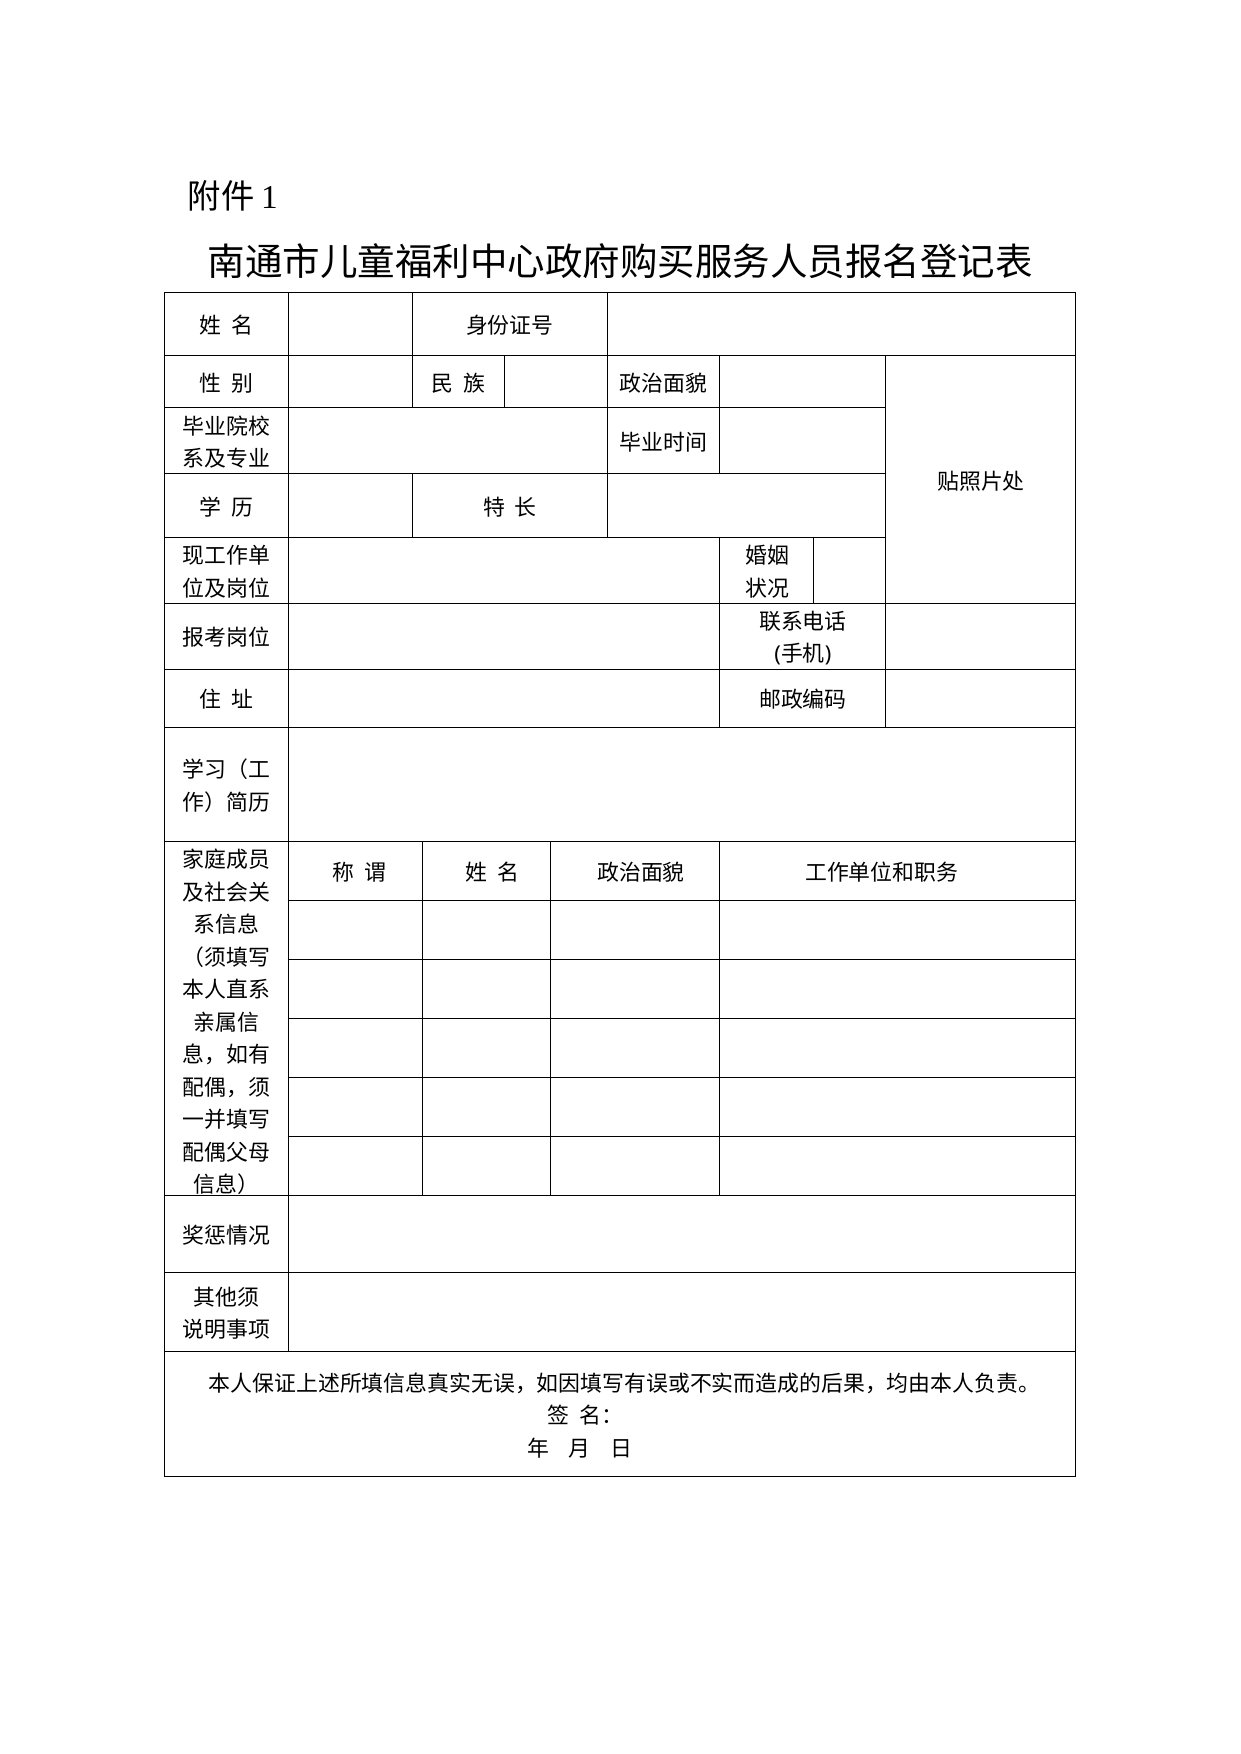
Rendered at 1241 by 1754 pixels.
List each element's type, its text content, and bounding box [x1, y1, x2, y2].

table_cell 家庭成员及社会关系信息（须填写本人直系亲属信息，如有配偶，须一并填写配偶父母信息） [165, 842, 288, 1195]
table_cell 住 址 [165, 670, 288, 727]
table_cell [289, 1019, 422, 1077]
table_cell [289, 728, 1075, 841]
table_cell 姓 名 [423, 842, 550, 900]
table_header [608, 293, 1075, 355]
table_cell 性 别 [165, 356, 288, 407]
table_cell [886, 670, 1075, 727]
table_cell 报考岗位 [165, 604, 288, 669]
table_cell [720, 901, 1075, 959]
table_cell [551, 901, 719, 959]
table_cell [551, 1137, 719, 1195]
table_cell [289, 1273, 1075, 1351]
table_header 姓 名 [165, 293, 288, 355]
table_cell [720, 1019, 1075, 1077]
table_cell [551, 1078, 719, 1136]
table_cell [289, 670, 719, 727]
table_cell 其他须 说明事项 [165, 1273, 288, 1351]
table_cell [720, 960, 1075, 1018]
table_cell 学习（工作）简历 [165, 728, 288, 841]
table_cell [423, 1078, 550, 1136]
table_cell [289, 356, 412, 407]
table_cell [423, 1137, 550, 1195]
table_cell [720, 356, 885, 407]
table_cell [551, 1019, 719, 1077]
table_cell [720, 1078, 1075, 1136]
table_cell [289, 538, 719, 603]
table_cell 学 历 [165, 474, 288, 537]
table_cell 工作单位和职务 [720, 842, 1075, 900]
table_cell 特 长 [413, 474, 607, 537]
table_cell [289, 901, 422, 959]
table_cell [608, 474, 885, 537]
text 南通市儿童福利中心政府购买服务人员报名登记表 [187, 227, 1053, 292]
table_header 身份证号 [413, 293, 607, 355]
table_cell [289, 1196, 1075, 1272]
table_cell [289, 604, 719, 669]
table_cell [551, 960, 719, 1018]
table_cell [720, 1137, 1075, 1195]
table_cell [289, 1078, 422, 1136]
table_cell [720, 408, 885, 473]
table_cell [814, 538, 885, 603]
table_cell 政治面貌 [608, 356, 719, 407]
table_cell 邮政编码 [720, 670, 885, 727]
table_cell [423, 1019, 550, 1077]
table_cell 本人保证上述所填信息真实无误，如因填写有误或不实而造成的后果，均由本人负责。 签 名： 年 月 日 [165, 1352, 1075, 1476]
table_cell [423, 960, 550, 1018]
table_cell [289, 408, 607, 473]
text 附件1 [187, 162, 1053, 227]
table_header [289, 293, 412, 355]
table_cell 毕业院校 系及专业 [165, 408, 288, 473]
table_cell 民 族 [413, 356, 504, 407]
table_cell 称 谓 [289, 842, 422, 900]
table_cell 婚姻 状况 [720, 538, 813, 603]
table_cell [289, 474, 412, 537]
table_cell [886, 604, 1075, 669]
table_cell 毕业时间 [608, 408, 719, 473]
table_cell 政治面貌 [551, 842, 719, 900]
table_cell 联系电话 (手机) [720, 604, 885, 669]
table_cell [505, 356, 607, 407]
table_cell 奖惩情况 [165, 1196, 288, 1272]
table_cell [289, 1137, 422, 1195]
table_cell [423, 901, 550, 959]
table_cell 现工作单 位及岗位 [165, 538, 288, 603]
table_cell 贴照片处 [886, 356, 1075, 603]
table_cell [289, 960, 422, 1018]
